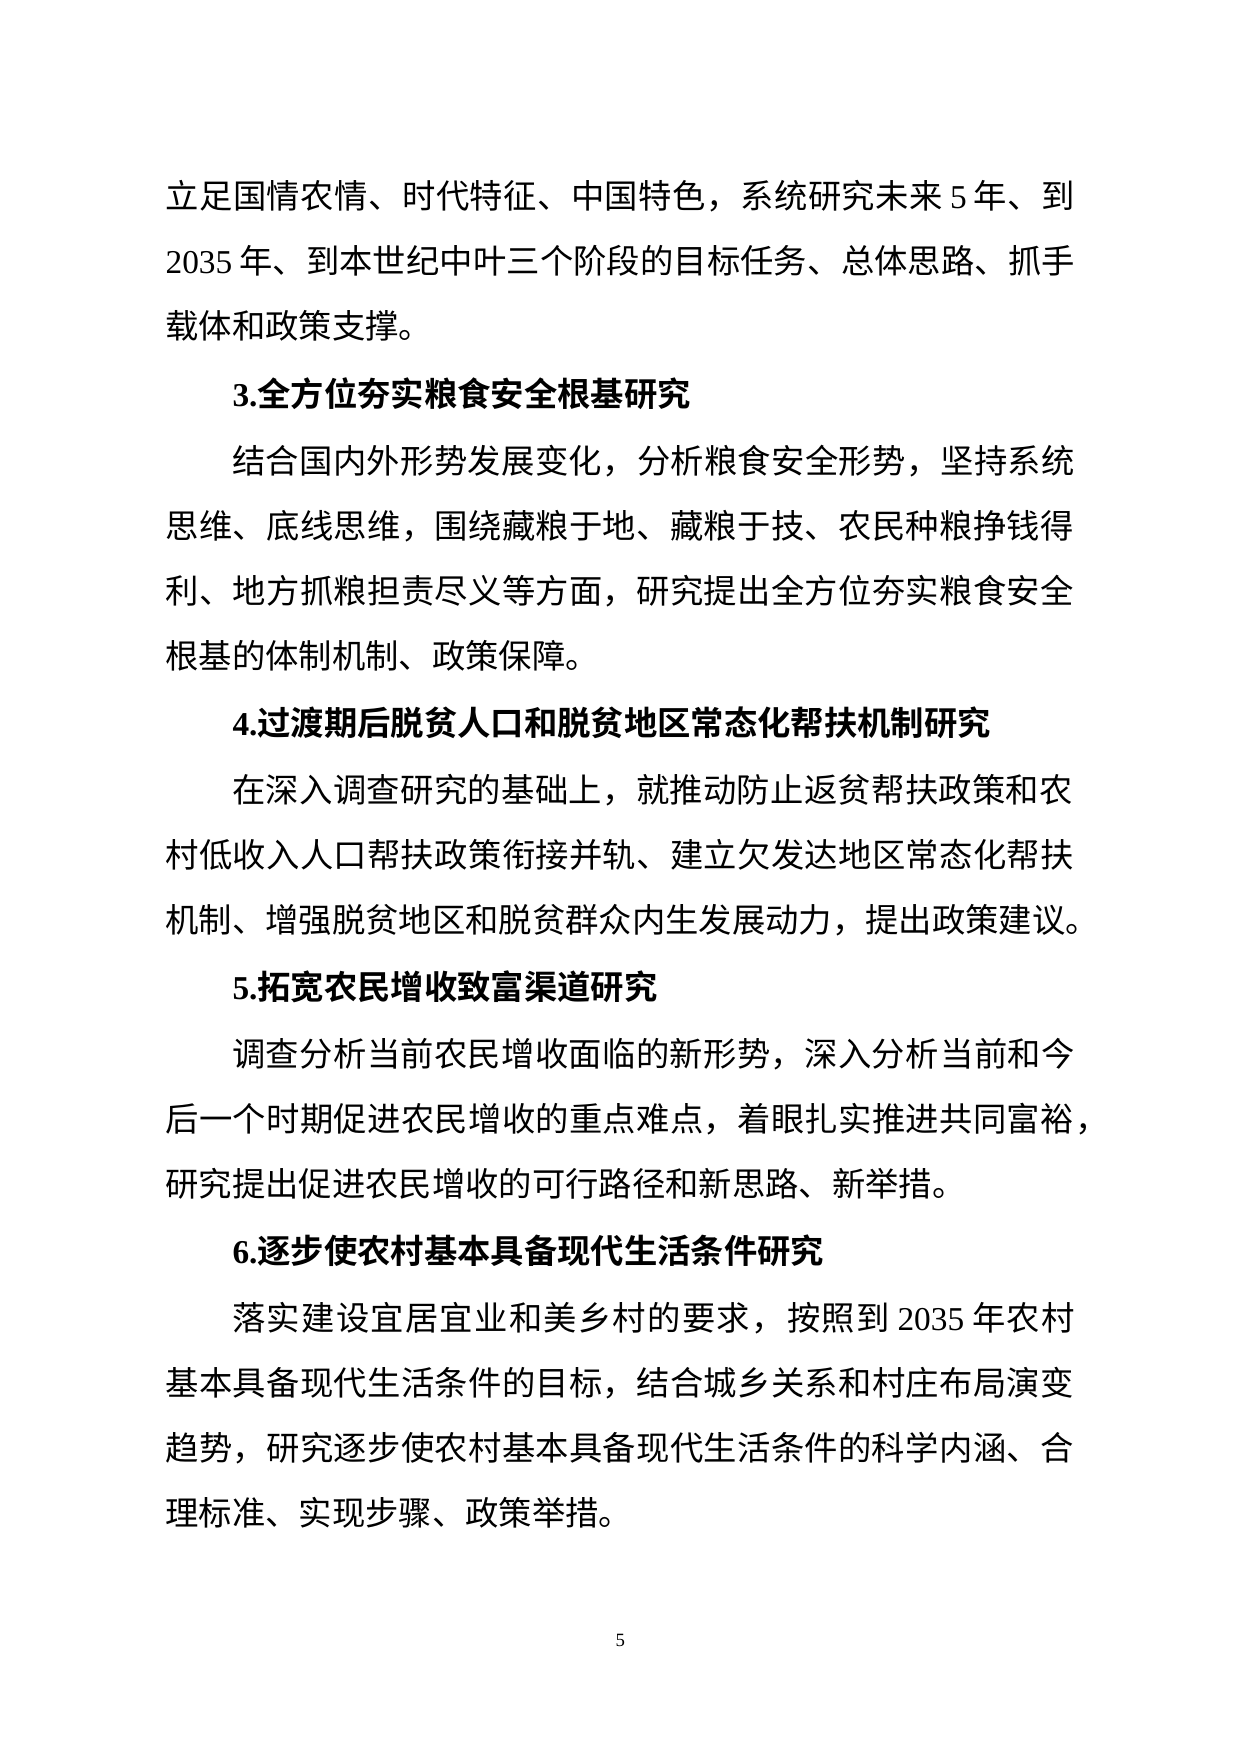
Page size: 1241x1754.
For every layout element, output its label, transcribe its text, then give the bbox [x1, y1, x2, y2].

text 调查分析当前农民增收面临的新形势，深入分析当前和今后一个时期促进农民增收的重点难点，着眼扎实推进共同富裕，研究提出促进农民增收的可行路径和新思路、新举措。 [157, 1019, 1083, 1217]
text 6.逐步使农村基本具备现代生活条件研究 [157, 1217, 1083, 1284]
text 5.拓宽农民增收致富渠道研究 [157, 952, 1083, 1019]
text 3.全方位夯实粮食安全根基研究 [157, 359, 1083, 426]
text 4.过渡期后脱贫人口和脱贫地区常态化帮扶机制研究 [157, 688, 1083, 755]
text 结合国内外形势发展变化，分析粮食安全形势，坚持系统思维、底线思维，围绕藏粮于地、藏粮于技、农民种粮挣钱得利、地方抓粮担责尽义等方面，研究提出全方位夯实粮食安全根基的体制机制、政策保障。 [157, 426, 1083, 688]
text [157, 162, 1083, 359]
text 在深入调查研究的基础上，就推动防止返贫帮扶政策和农村低收入人口帮扶政策衔接并轨、建立欠发达地区常态化帮扶机制、增强脱贫地区和脱贫群众内生发展动力，提出政策建议。 [157, 755, 1083, 952]
text 落实建设宜居宜业和美乡村的要求，按照到2035年农村基本具备现代生活条件的目标，结合城乡关系和村庄布局演变趋势，研究逐步使农村基本具备现代生活条件的科学内涵、合理标准、实现步骤、政策举措。 [157, 1284, 1083, 1546]
